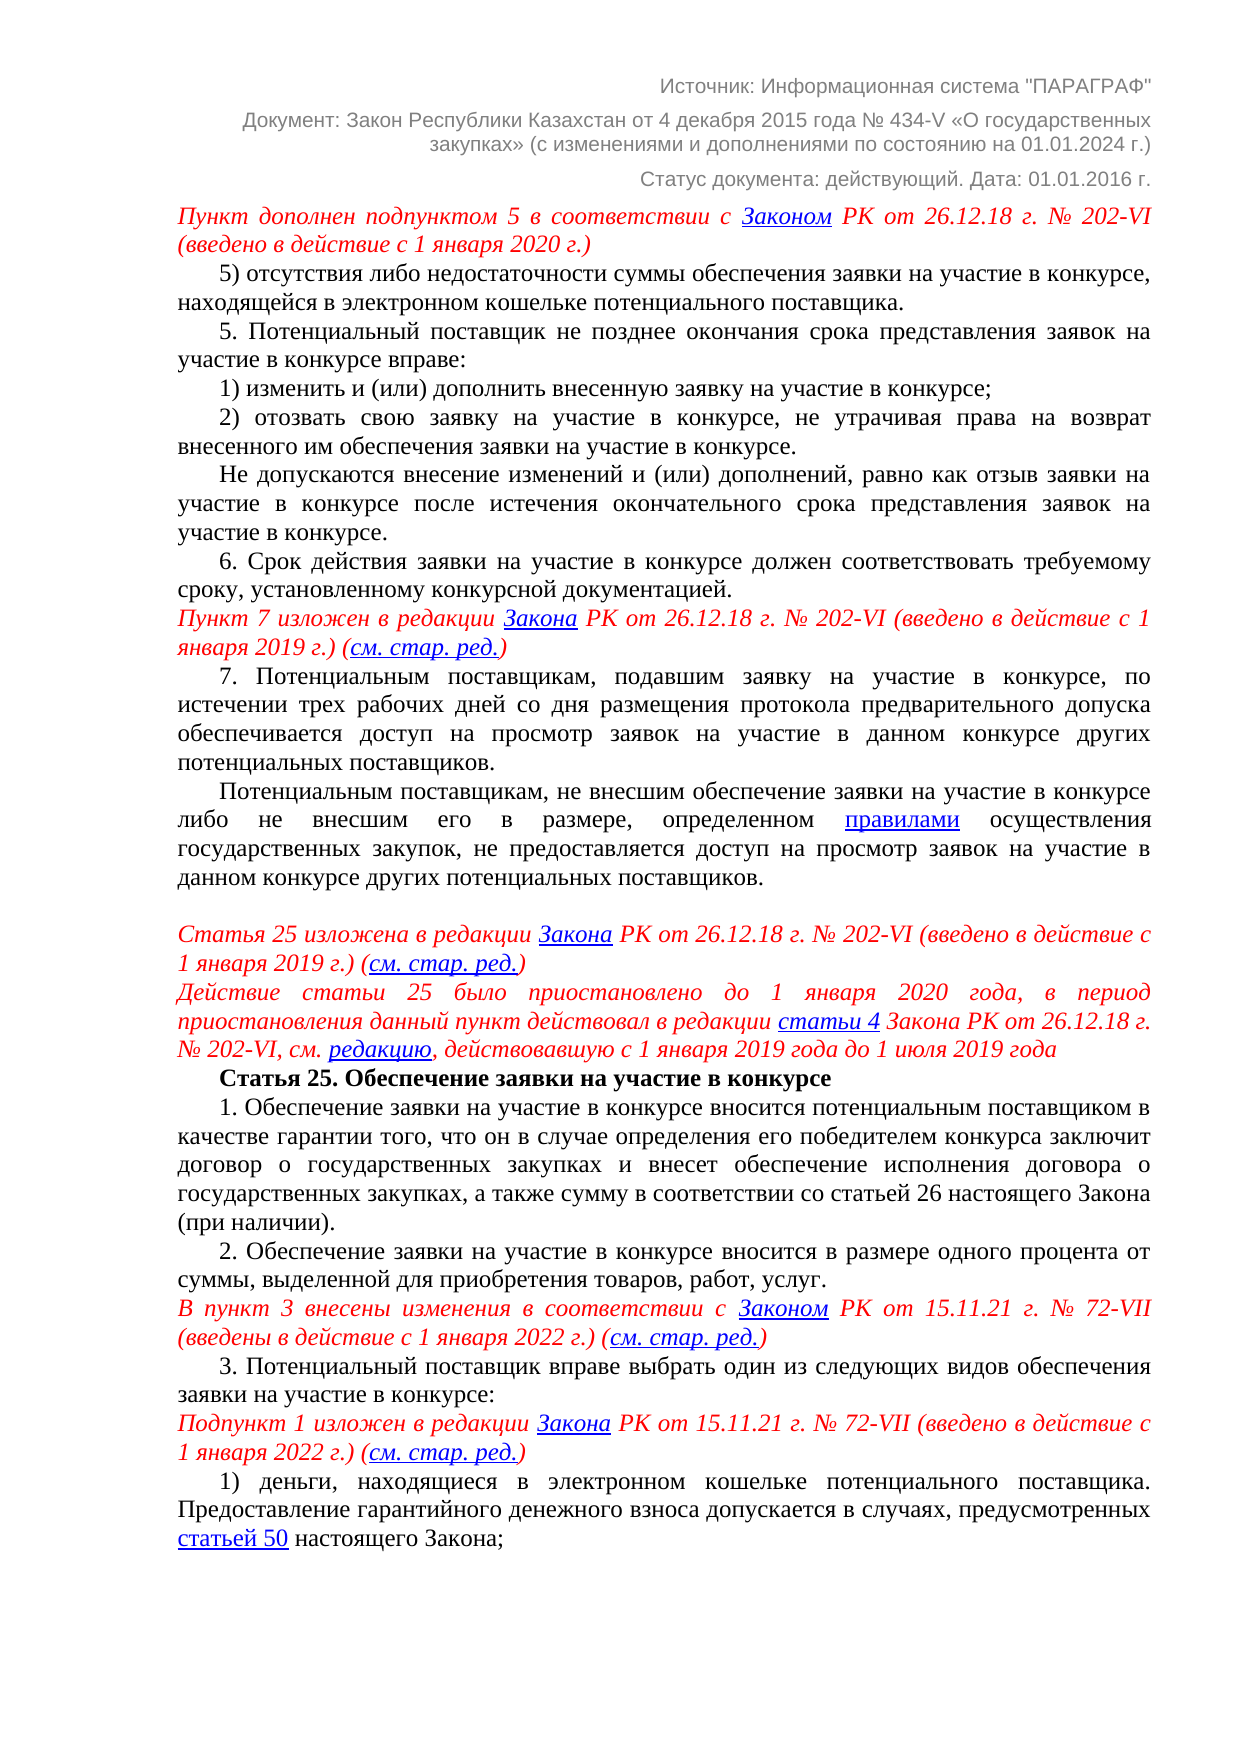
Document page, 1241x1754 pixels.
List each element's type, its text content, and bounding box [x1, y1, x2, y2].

text Статья 25 изложена в редакции Закона РК от 26.12.18 г. № 202-VI (введено в действие с 1 января 2019 г.) (см. стар. ред.) [177, 919, 1152, 977]
text 6. Срок действия заявки на участие в конкурсе должен соответствовать требуемому сроку, установленному конкурсной документацией. [177, 546, 1152, 603]
text 1) изменить и (или) дополнить внесенную заявку на участие в конкурсе; [177, 373, 1152, 402]
text Статья 25. Обеспечение заявки на участие в конкурсе [177, 1063, 1152, 1092]
text 3. Потенциальный поставщик вправе выбрать один из следующих видов обеспечения заявки на участие в конкурсе: [177, 1351, 1152, 1408]
text Потенциальным поставщикам, не внесшим обеспечение заявки на участие в конкурсе либо не внесшим его в размере, определенном правилами осуществления государственных закупок, не предоставляется доступ на просмотр заявок на участие в данном конкурсе других потенциальных поставщиков. [177, 776, 1152, 891]
text 5) отсутствия либо недостаточности суммы обеспечения заявки на участие в конкурсе, находящейся в электронном кошельке потенциального поставщика. [177, 258, 1152, 316]
text 2. Обеспечение заявки на участие в конкурсе вносится в размере одного процента от суммы, выделенной для приобретения товаров, работ, услуг. [177, 1236, 1152, 1293]
text Не допускаются внесение изменений и (или) дополнений, равно как отзыв заявки на участие в конкурсе после истечения окончательного срока представления заявок на участие в конкурсе. [177, 459, 1152, 546]
text В пункт 3 внесены изменения в соответствии с Законом РК от 15.11.21 г. № 72-VIІ (введены в действие с 1 января 2022 г.) (см. стар. ред.) [177, 1293, 1152, 1351]
text Подпункт 1 изложен в редакции Закона РК от 15.11.21 г. № 72-VIІ (введено в действие с 1 января 2022 г.) (см. стар. ред.) [177, 1408, 1152, 1466]
text 5. Потенциальный поставщик не позднее окончания срока представления заявок на участие в конкурсе вправе: [177, 316, 1152, 373]
text 1. Обеспечение заявки на участие в конкурсе вносится потенциальным поставщиком в качестве гарантии того, что он в случае определения его победителем конкурса заключит договор о государственных закупках и внесет обеспечение исполнения договора о государственных закупках, а также сумму в соответствии со статьей 26 настоящего Закона (при наличии). [177, 1092, 1152, 1236]
text 7. Потенциальным поставщикам, подавшим заявку на участие в конкурсе, по истечении трех рабочих дней со дня размещения протокола предварительного допуска обеспечивается доступ на просмотр заявок на участие в данном конкурсе других потенциальных поставщиков. [177, 661, 1152, 776]
text 1) деньги, находящиеся в электронном кошельке потенциального поставщика. Предоставление гарантийного денежного взноса допускается в случаях, предусмотренных статьей 50 настоящего Закона; [177, 1466, 1152, 1552]
text Пункт дополнен подпунктом 5 в соответствии с Законом РК от 26.12.18 г. № 202-VI (введено в действие с 1 января 2020 г.) [177, 201, 1152, 258]
text 2) отозвать свою заявку на участие в конкурсе, не утрачивая права на возврат внесенного им обеспечения заявки на участие в конкурсе. [177, 402, 1152, 459]
text Действие статьи 25 было приостановлено до 1 января 2020 года, в период приостановления данный пункт действовал в редакции статьи 4 Закона РК от 26.12.18 г. № 202-VI, см. редакцию, действовавшую с 1 января 2019 года до 1 июля 2019 года [177, 977, 1152, 1063]
text Пункт 7 изложен в редакции Закона РК от 26.12.18 г. № 202-VI (введено в действие с 1 января 2019 г.) (см. стар. ред.) [177, 603, 1152, 661]
